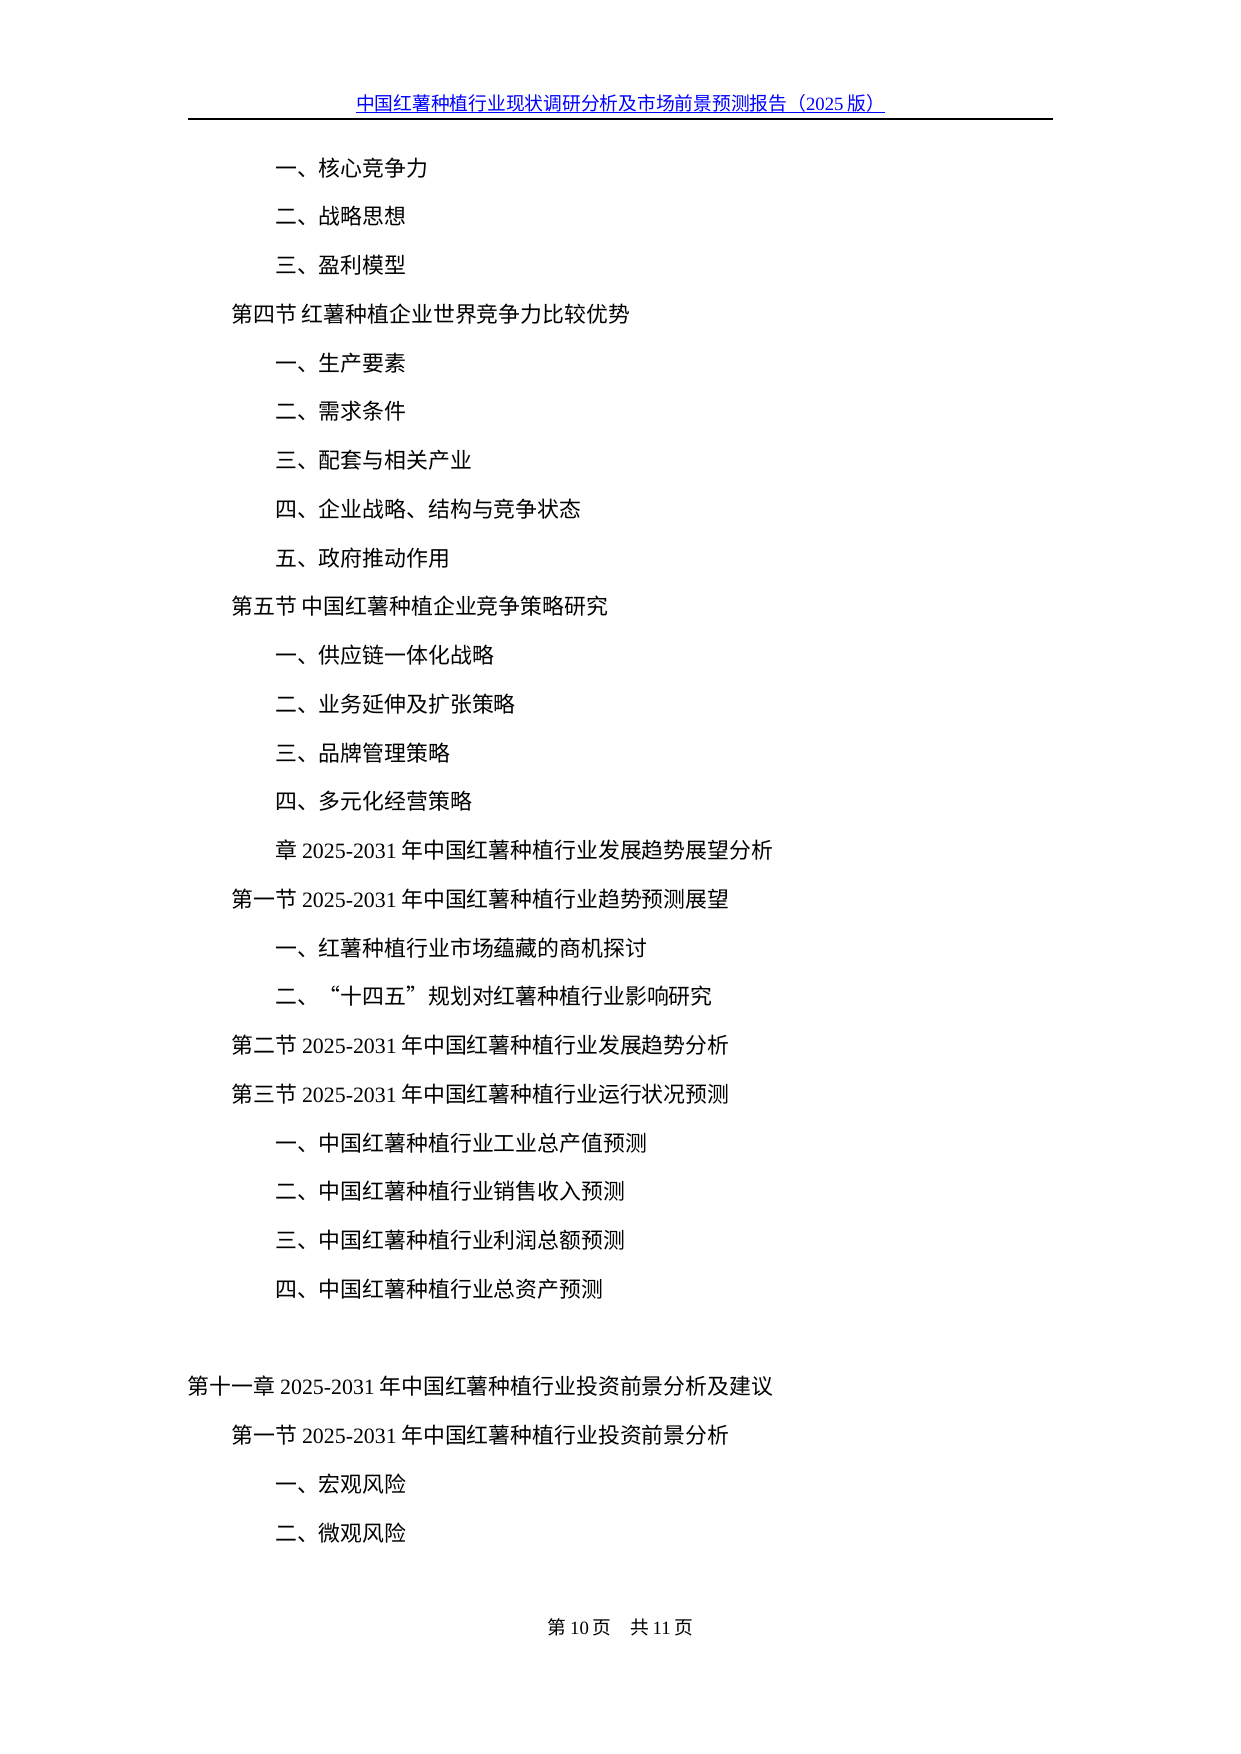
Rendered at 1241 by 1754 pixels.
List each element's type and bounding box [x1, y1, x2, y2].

text [187, 150, 1053, 1548]
